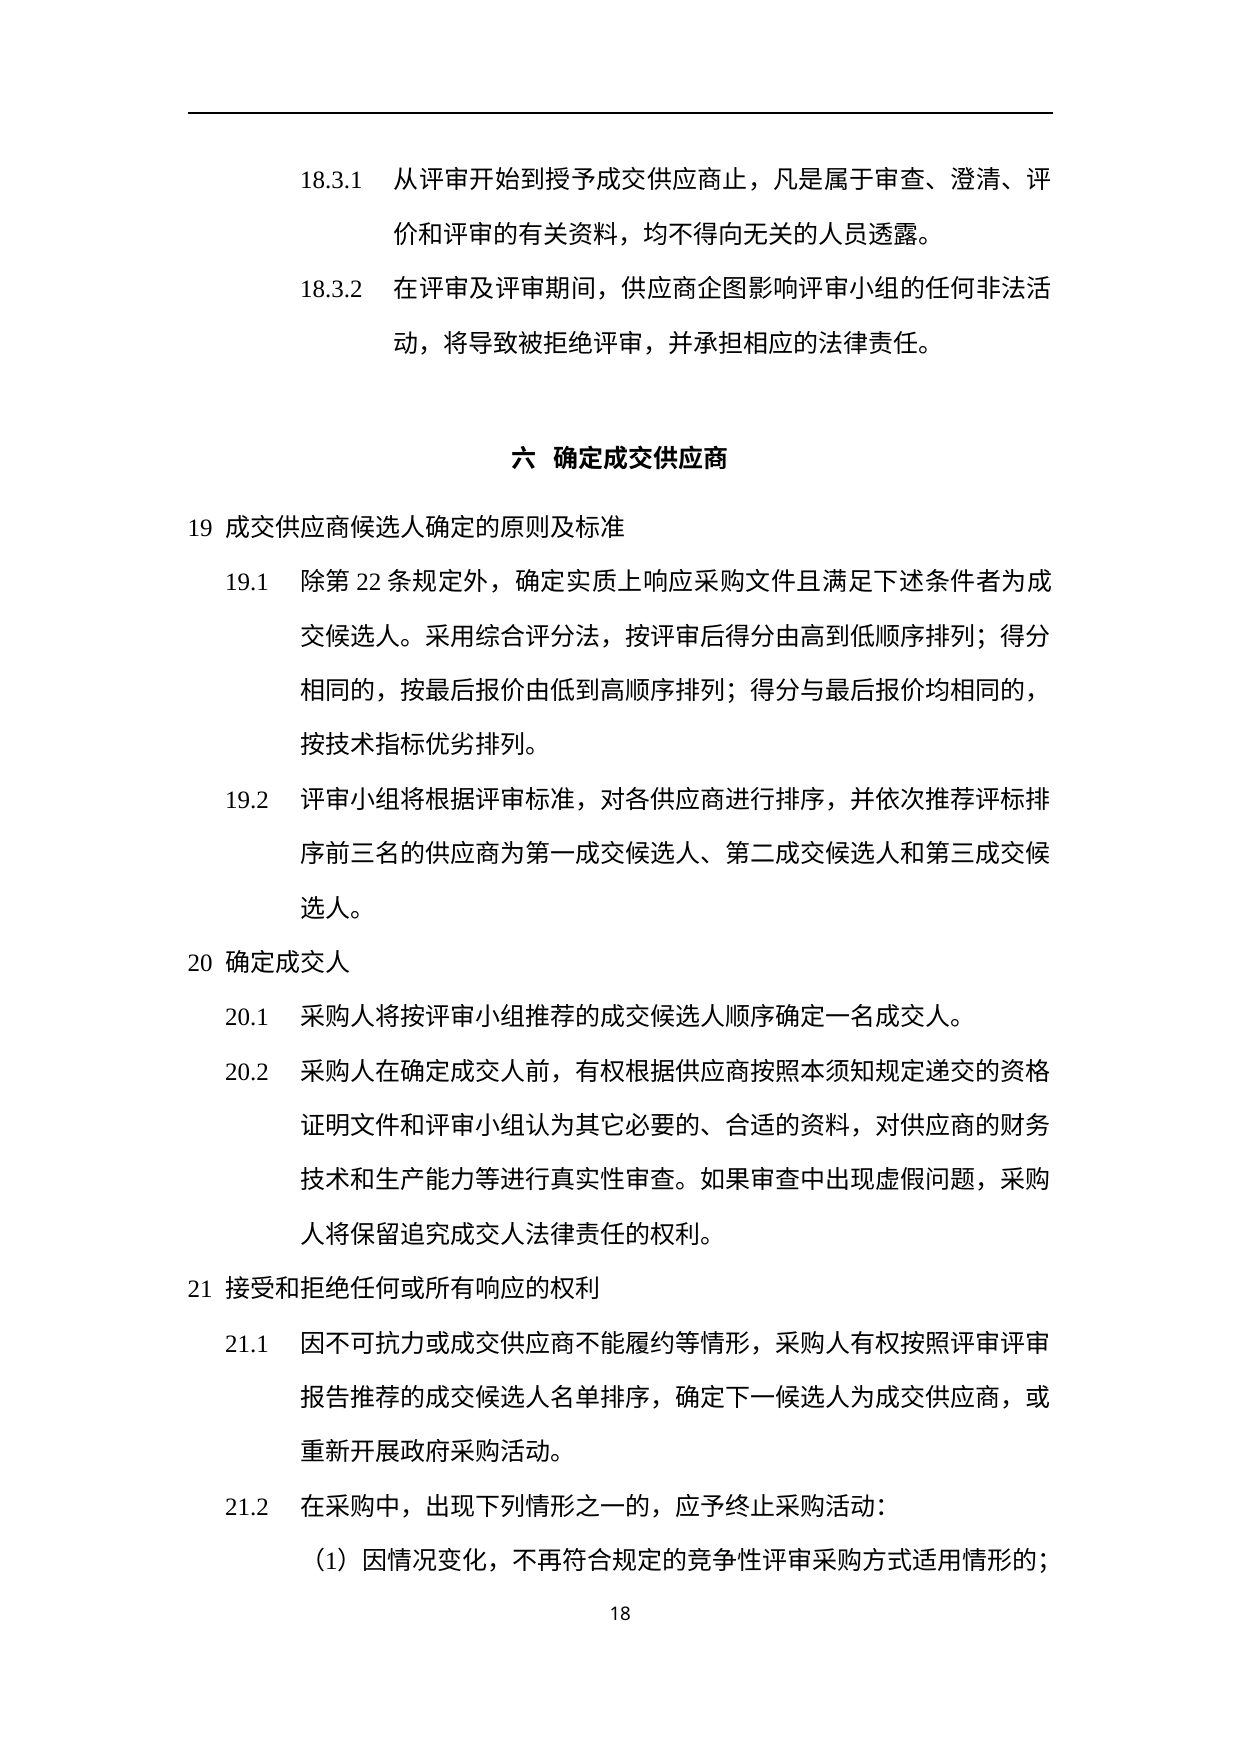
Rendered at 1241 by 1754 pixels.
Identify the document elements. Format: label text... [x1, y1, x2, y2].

list 在采购中，出现下列情形之一的，应予终止采购活动： [225, 1486, 1053, 1522]
list 确定成交人 [187, 942, 1053, 979]
list 评审小组将根据评审标准，对各供应商进行排序，并依次推荐评标排序前三名的供应商为第一成交候选人、第二成交候选人和第三成交候选人。 [225, 779, 1053, 924]
list 采购人在确定成交人前，有权根据供应商按照本须知规定递交的资格证明文件和评审小组认为其它必要的、合适的资料，对供应商的财务、技术和生产能力等进行真实性审查。如果审查中出现虚假问题，采购人将保留追究成交人法律责任的权利。 [225, 1051, 1053, 1251]
list 除第22条规定外，确定实质上响应采购文件且满足下述条件者为成交候选人。采用综合评分法，按评审后得分由高到低顺序排列；得分相同的，按最后报价由低到高顺序排列；得分与最后报价均相同的，按技术指标优劣排列。 [225, 562, 1053, 761]
list 因不可抗力或成交供应商不能履约等情形，采购人有权按照评审评审报告推荐的成交候选人名单排序，确定下一候选人为成交供应商，或重新开展政府采购活动。 [225, 1323, 1053, 1468]
list 接受和拒绝任何或所有响应的权利 [187, 1269, 1053, 1305]
text （1）因情况变化，不再符合规定的竞争性评审采购方式适用情形的； [300, 1541, 1053, 1577]
list 成交供应商候选人确定的原则及标准 [187, 507, 1053, 544]
list 采购人将按评审小组推荐的成交候选人顺序确定一名成交人。 [225, 997, 1053, 1033]
subtitle 六 确定成交供应商 [187, 424, 1053, 489]
list 在评审及评审期间，供应商企图影响评审小组的任何非法活动，将导致被拒绝评审，并承担相应的法律责任。 [300, 269, 1053, 359]
list 从评审开始到授予成交供应商止，凡是属于审查、澄清、评价和评审的有关资料，均不得向无关的人员透露。 [300, 160, 1053, 251]
